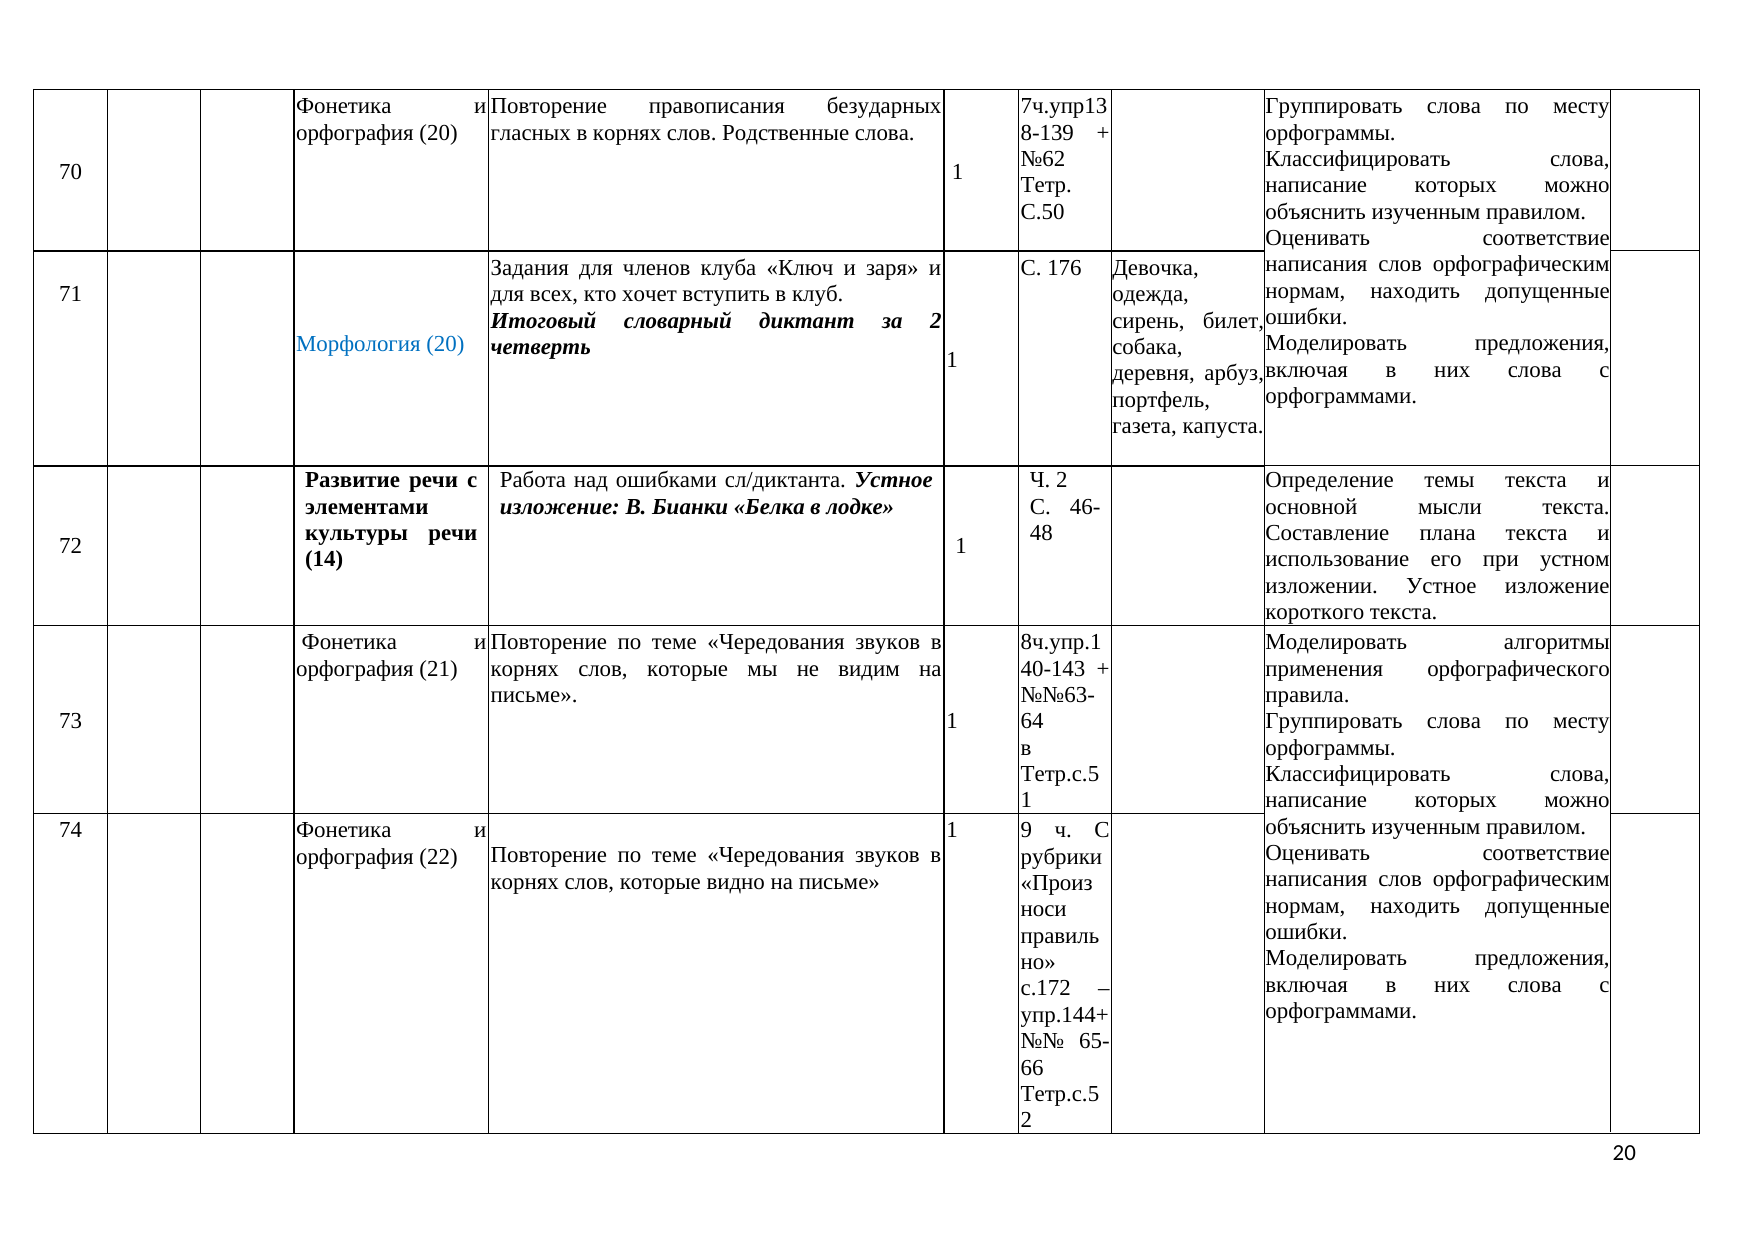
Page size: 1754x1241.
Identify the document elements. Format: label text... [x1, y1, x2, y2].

table_cell 74 [34, 814, 107, 1133]
table_cell 7ч.упр138-139 + №62 Тетр. С.50 [1019, 90, 1111, 250]
table_cell [1112, 626, 1264, 813]
table_cell [108, 252, 200, 465]
table_cell Морфология (20) [295, 252, 488, 465]
table_cell [201, 626, 293, 813]
table_cell Повторение по теме «Чередования звуков в корнях слов, которые мы не видим на письме». [489, 626, 943, 813]
table_cell 9 ч. С рубрики «Произ носи правильно» с.172 – упр.144+№№ 65-66 Тетр.с.52 [1019, 814, 1111, 1133]
table_cell [108, 467, 200, 624]
table_cell Определение темы текста и основной мысли текста. Составление плана текста и использование его при устном изложении. Устное изложение короткого текста. [1265, 466, 1610, 624]
table_cell [201, 252, 293, 465]
table_cell [1112, 90, 1264, 250]
table_cell [1112, 467, 1264, 624]
table_cell Повторение правописания безударных гласных в корнях слов. Родственные слова. [489, 90, 943, 250]
table_cell 1 [945, 814, 1018, 1133]
table_cell Развитие речи с элементами культуры речи (14) [295, 467, 488, 624]
table_cell 72 [34, 467, 107, 624]
table_cell 73 [34, 626, 107, 813]
table_cell [108, 90, 200, 250]
table_cell Девочка, одежда, сирень, билет, собака, деревня, арбуз, портфель, газета, капуста. [1112, 252, 1264, 465]
table_cell [1611, 466, 1699, 624]
table_cell 1 [945, 626, 1018, 813]
table_cell 1 [945, 252, 1018, 465]
table_cell С. 176 [1019, 252, 1111, 465]
table_cell [1611, 626, 1699, 813]
table_cell [1112, 814, 1264, 1133]
table_cell Фонетика и орфография (21) [295, 626, 488, 813]
table_cell Задания для членов клуба «Ключ и заря» и для всех, кто хочет вступить в клуб. Итоговый словарный диктант за 2 четверть [489, 252, 943, 465]
table_cell 8ч.упр.140-143 + №№63-64 в Тетр.с.51 [1019, 626, 1111, 813]
table_cell [1611, 814, 1699, 1133]
table_cell 1 [945, 90, 1018, 250]
table_cell [108, 814, 200, 1133]
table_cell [1265, 90, 1610, 465]
table_cell Фонетика и орфография (22) [295, 814, 488, 1133]
table_cell [1611, 251, 1699, 465]
table_cell [201, 814, 293, 1133]
table_cell 71 [34, 252, 107, 465]
table_cell 1 [945, 467, 1018, 624]
table_cell [1611, 90, 1699, 250]
table_cell [201, 467, 293, 624]
table_cell Фонетика и орфография (20) [295, 90, 488, 250]
table_cell [201, 90, 293, 250]
table_cell Работа над ошибками сл/диктанта. Устное изложение: В. Бианки «Белка в лодке» [489, 467, 943, 624]
table_cell 70 [34, 90, 107, 250]
table_cell Ч. 2 С. 46-48 [1019, 467, 1111, 624]
table_cell Повторение по теме «Чередования звуков в корнях слов, которые видно на письме» [489, 814, 943, 1133]
table_cell [108, 626, 200, 813]
